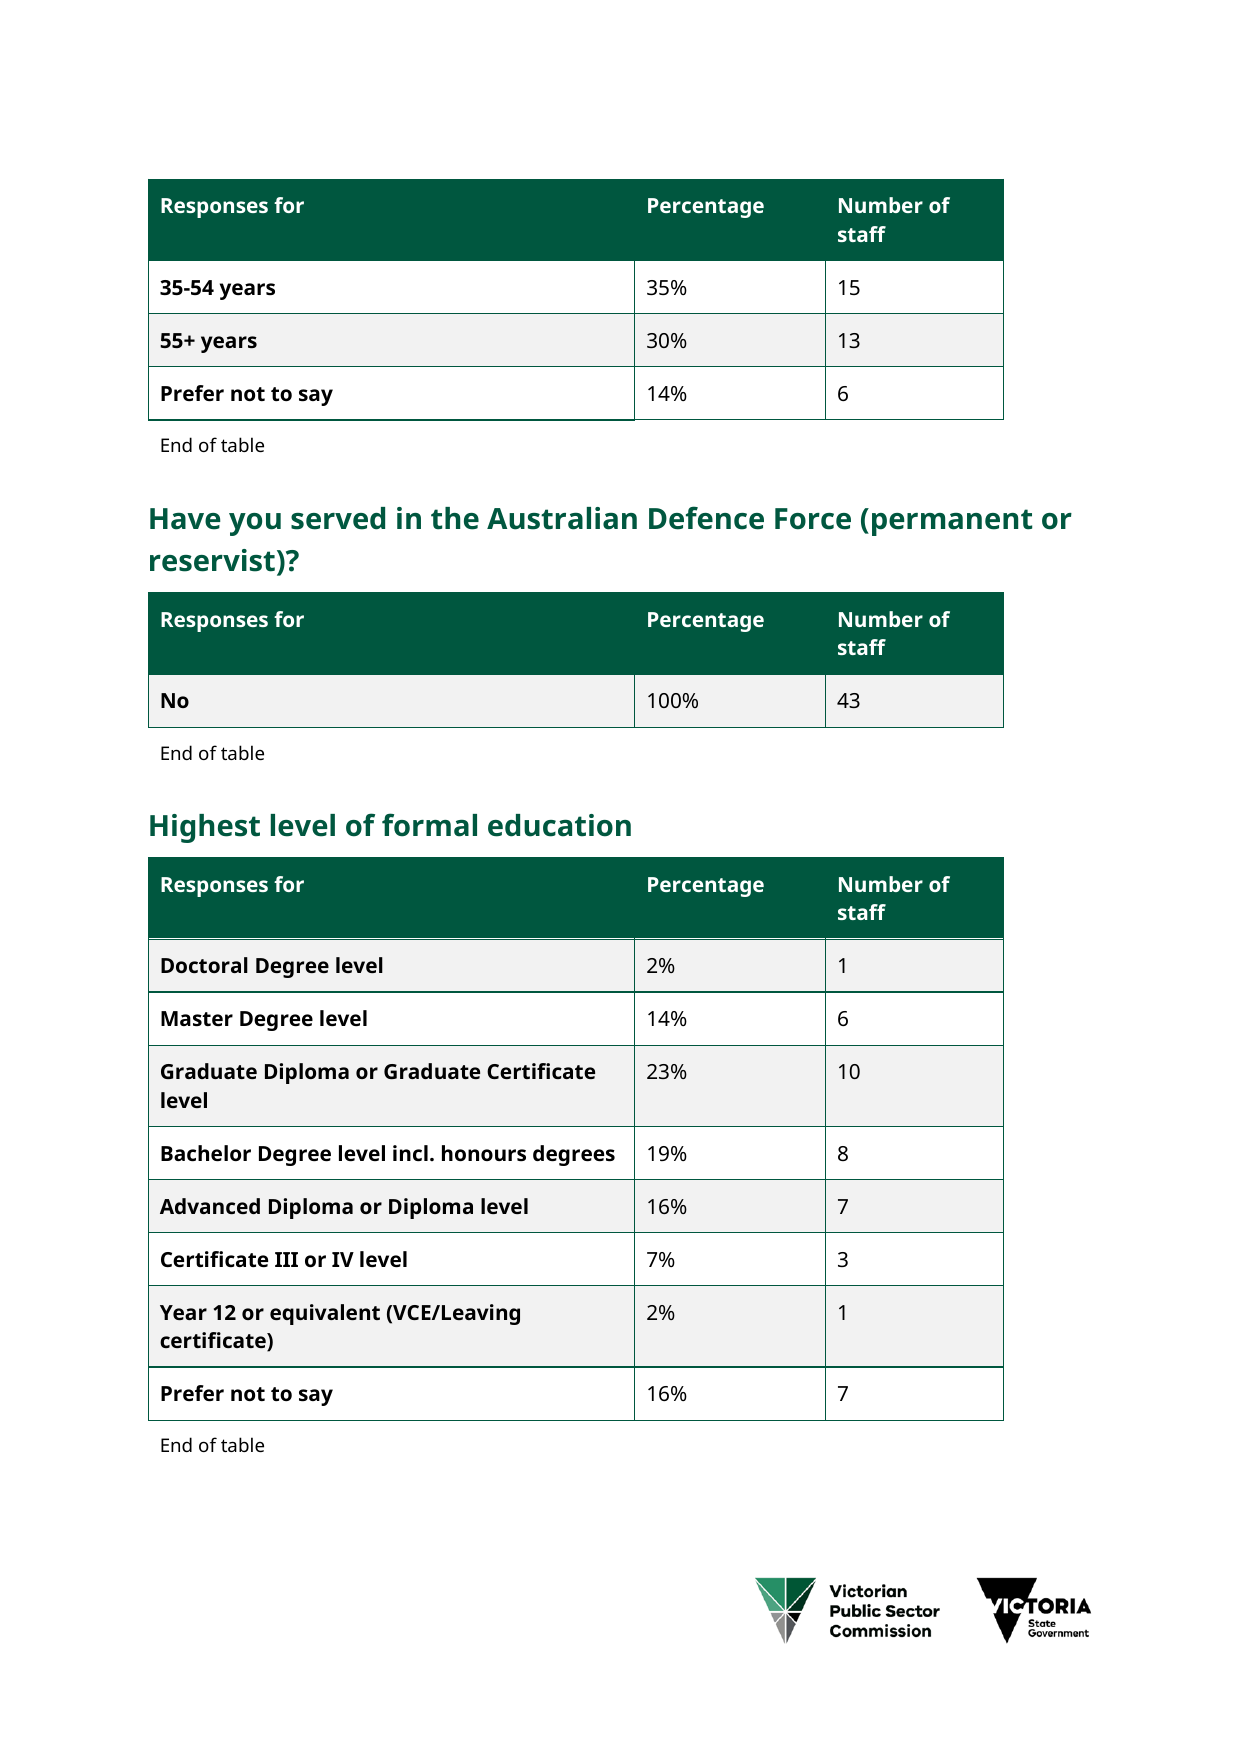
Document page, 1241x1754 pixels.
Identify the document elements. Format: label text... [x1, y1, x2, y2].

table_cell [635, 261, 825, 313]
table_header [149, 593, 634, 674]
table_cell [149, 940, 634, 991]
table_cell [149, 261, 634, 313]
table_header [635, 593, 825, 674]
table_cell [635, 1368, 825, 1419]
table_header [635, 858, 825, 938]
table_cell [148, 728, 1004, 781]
subtitle Highest level of formal education [148, 806, 1092, 845]
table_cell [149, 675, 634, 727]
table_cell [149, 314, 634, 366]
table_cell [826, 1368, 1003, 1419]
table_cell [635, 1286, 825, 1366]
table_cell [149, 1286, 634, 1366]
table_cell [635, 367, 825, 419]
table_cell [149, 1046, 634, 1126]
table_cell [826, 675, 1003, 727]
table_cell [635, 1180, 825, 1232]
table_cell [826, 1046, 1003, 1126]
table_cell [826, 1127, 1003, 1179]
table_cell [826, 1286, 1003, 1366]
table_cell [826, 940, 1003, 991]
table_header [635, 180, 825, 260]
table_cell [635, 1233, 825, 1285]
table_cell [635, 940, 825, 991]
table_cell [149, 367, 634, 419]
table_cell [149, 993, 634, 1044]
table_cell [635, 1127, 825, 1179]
picture [754, 1577, 1093, 1645]
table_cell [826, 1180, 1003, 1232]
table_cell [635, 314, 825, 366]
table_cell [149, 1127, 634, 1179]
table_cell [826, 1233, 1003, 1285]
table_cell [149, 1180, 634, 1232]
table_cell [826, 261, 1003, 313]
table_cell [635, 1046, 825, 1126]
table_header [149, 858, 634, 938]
subtitle Have you served in the Australian Defence Force (permanent or reservist)? [148, 498, 1092, 580]
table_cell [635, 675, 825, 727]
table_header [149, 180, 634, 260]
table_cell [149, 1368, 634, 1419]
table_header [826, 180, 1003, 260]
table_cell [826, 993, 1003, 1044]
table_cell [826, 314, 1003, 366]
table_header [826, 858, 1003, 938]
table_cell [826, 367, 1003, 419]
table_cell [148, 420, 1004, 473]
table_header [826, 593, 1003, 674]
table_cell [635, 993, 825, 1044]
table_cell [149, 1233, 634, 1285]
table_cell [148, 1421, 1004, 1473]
